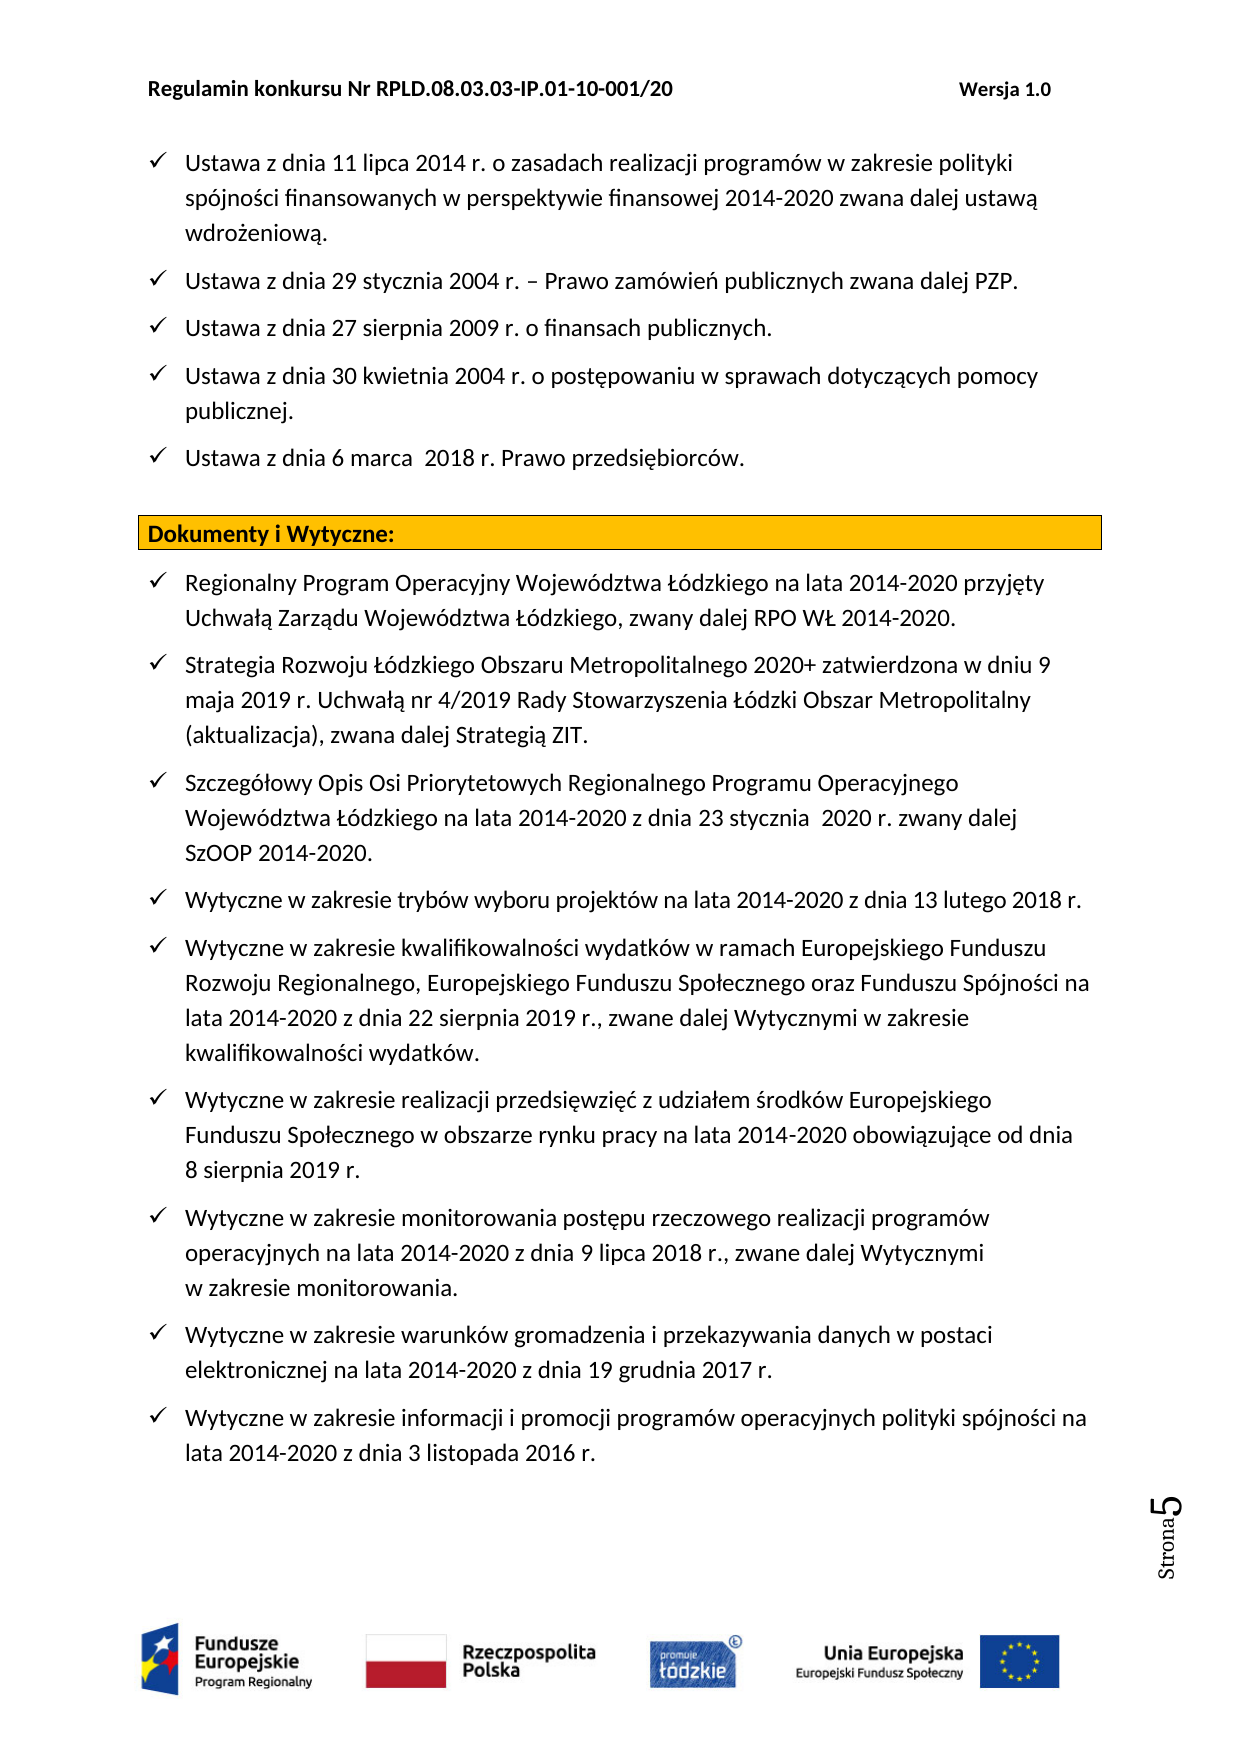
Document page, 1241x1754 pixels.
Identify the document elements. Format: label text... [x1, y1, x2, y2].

list Ustawa z dnia 6 marca 2018 r. Prawo przedsiębiorców. [148, 443, 1093, 473]
list Ustawa z dnia 27 sierpnia 2009 r. o finansach publicznych. [148, 313, 1093, 343]
list Wytyczne w zakresie trybów wyboru projektów na lata 2014-2020 z dnia 13 lutego 2018 r. [148, 884, 1093, 915]
list Wytyczne w zakresie realizacji przedsięwzięć z udziałem środków Europejskiego Funduszu Społecznego w obszarze rynku pracy na lata 2014-2020 obowiązujące od dnia 8 sierpnia 2019 r. [148, 1084, 1093, 1185]
list Ustawa z dnia 29 stycznia 2004 r. – Prawo zamówień publicznych zwana dalej PZP. [148, 265, 1093, 296]
list Wytyczne w zakresie monitorowania postępu rzeczowego realizacji programów operacyjnych na lata 2014-2020 z dnia 9 lipca 2018 r., zwane dalej Wytycznymi w zakresie monitorowania. [148, 1202, 1093, 1302]
list Ustawa z dnia 30 kwietnia 2004 r. o postępowaniu w sprawach dotyczących pomocy publicznej. [148, 360, 1093, 426]
list Szczegółowy Opis Osi Priorytetowych Regionalnego Programu Operacyjnego Województwa Łódzkiego na lata 2014-2020 z dnia 23 stycznia 2020 r. zwany dalej SzOOP 2014-2020. [148, 767, 1093, 867]
list Strategia Rozwoju Łódzkiego Obszaru Metropolitalnego 2020+ zatwierdzona w dniu 9 maja 2019 r. Uchwałą nr 4/2019 Rady Stowarzyszenia Łódzki Obszar Metropolitalny (aktualizacja), zwana dalej Strategią ZIT. [148, 649, 1093, 750]
text Dokumenty i Wytyczne: [139, 516, 1101, 549]
list Wytyczne w zakresie kwalifikowalności wydatków w ramach Europejskiego Funduszu Rozwoju Regionalnego, Europejskiego Funduszu Społecznego oraz Funduszu Spójności na lata 2014-2020 z dnia 22 sierpnia 2019 r., zwane dalej Wytycznymi w zakresie kwalifikowalności wydatków. [148, 932, 1093, 1067]
picture [53, 1561, 1105, 1751]
list Wytyczne w zakresie informacji i promocji programów operacyjnych polityki spójności na lata 2014-2020 z dnia 3 listopada 2016 r. [148, 1402, 1093, 1467]
list Ustawa z dnia 11 lipca 2014 r. o zasadach realizacji programów w zakresie polityki spójności finansowanych w perspektywie finansowej 2014-2020 zwana dalej ustawą wdrożeniową. [148, 148, 1093, 248]
list Wytyczne w zakresie warunków gromadzenia i przekazywania danych w postaci elektronicznej na lata 2014-2020 z dnia 19 grudnia 2017 r. [148, 1319, 1093, 1385]
list Regionalny Program Operacyjny Województwa Łódzkiego na lata 2014-2020 przyjęty Uchwałą Zarządu Województwa Łódzkiego, zwany dalej RPO WŁ 2014-2020. [148, 567, 1093, 632]
